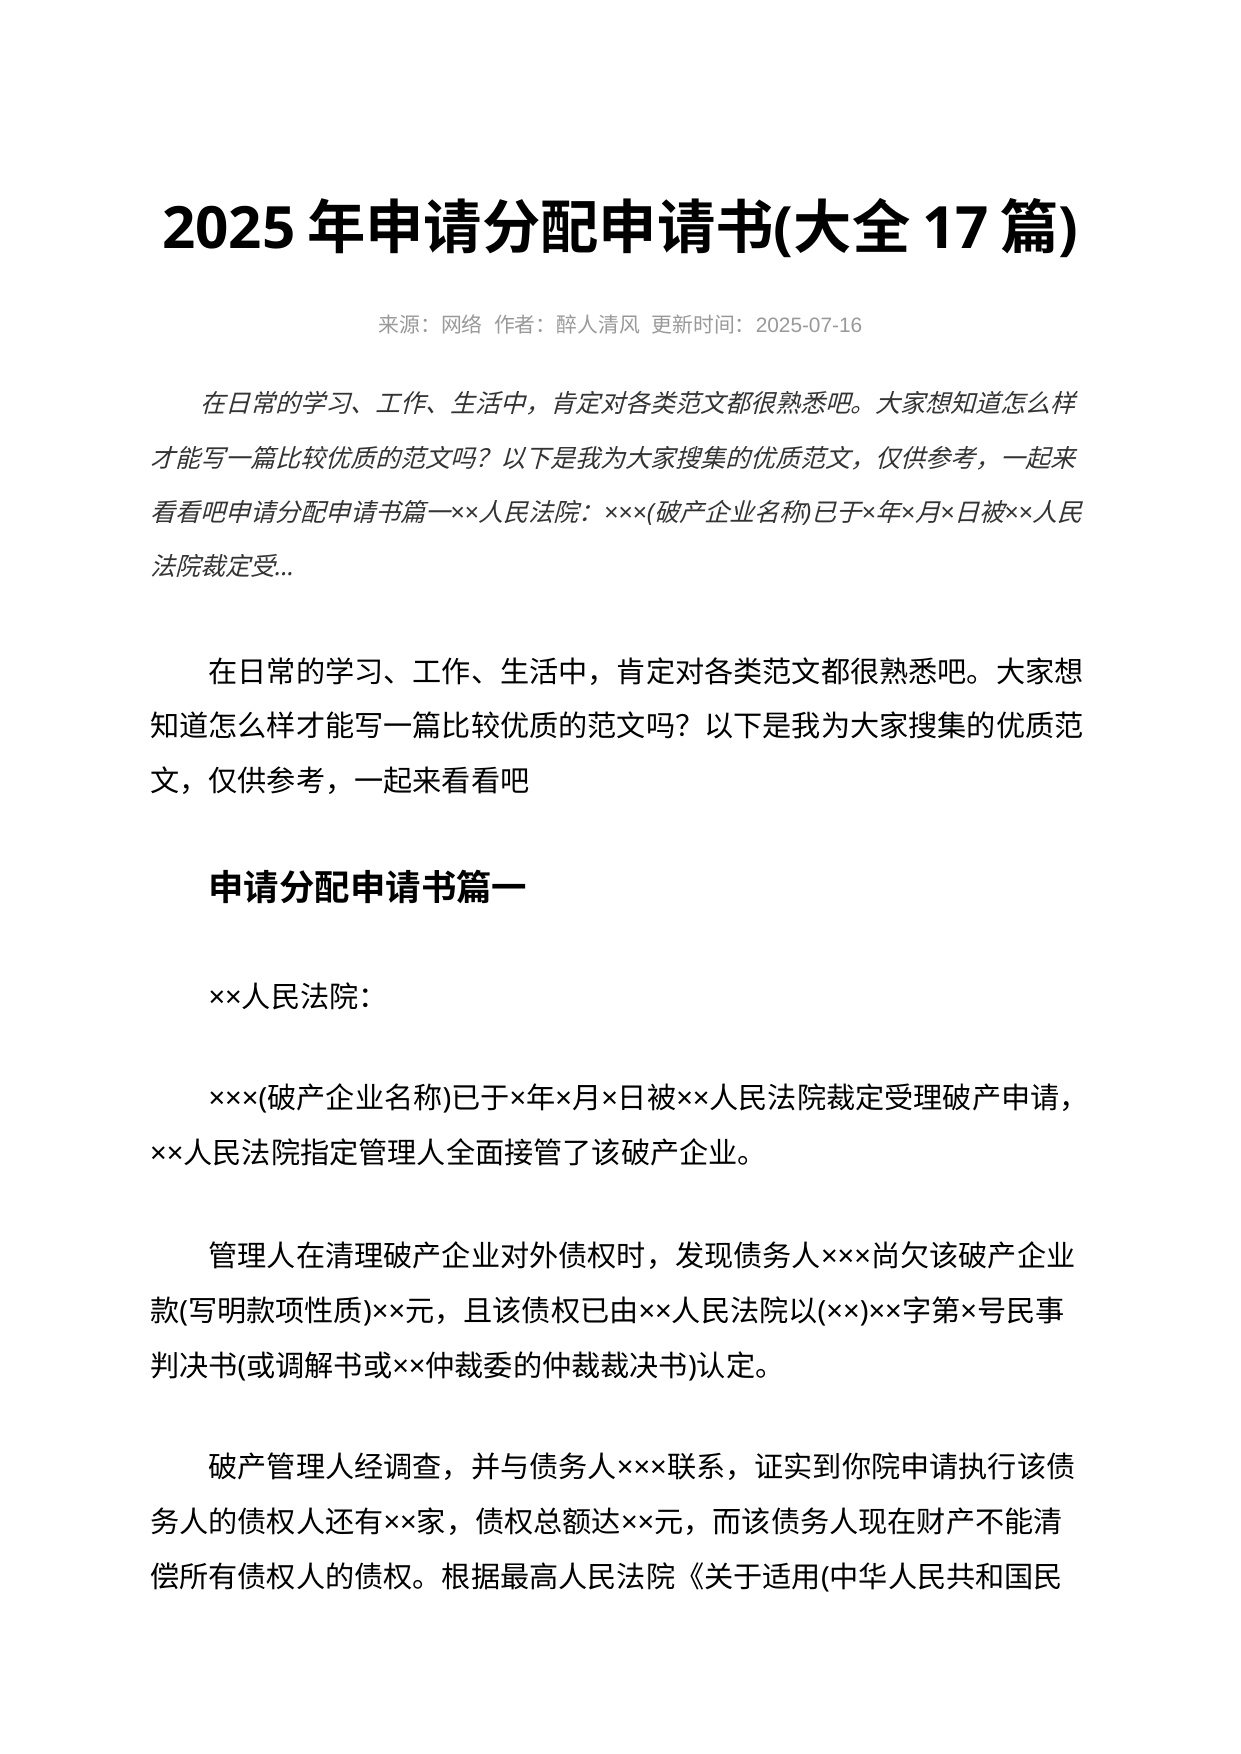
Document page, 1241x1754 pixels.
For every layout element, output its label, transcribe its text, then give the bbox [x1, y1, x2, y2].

text 在日常的学习、工作、生活中，肯定对各类范文都很熟悉吧。大家想知道怎么样才能写一篇比较优质的范文吗？以下是我为大家搜集的优质范文，仅供参考，一起来看看吧申请分配申请书篇一××人民法院：×××(破产企业名称)已于×年×月×日被××人民法院裁定受... [150, 384, 1090, 583]
text ××人民法院： [150, 973, 1090, 1016]
text 管理人在清理破产企业对外债权时，发现债务人×××尚欠该破产企业 款(写明款项性质)××元，且该债权已由××人民法院以(××)××字第×号民事判决书(或调解书或××仲裁委的仲裁裁决书)认定。 [150, 1232, 1090, 1384]
text ×××(破产企业名称)已于×年×月×日被××人民法院裁定受理破产申请，××人民法院指定管理人全面接管了该破产企业。 [150, 1075, 1090, 1172]
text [150, 1444, 1090, 1596]
text 来源：网络 作者：醉人清风 更新时间：2025-07-16 [150, 313, 1090, 337]
subtitle 2025年申请分配申请书(大全17篇) [150, 181, 1090, 266]
text 在日常的学习、工作、生活中，肯定对各类范文都很熟悉吧。大家想知道怎么样才能写一篇比较优质的范文吗？以下是我为大家搜集的优质范文，仅供参考，一起来看看吧 [150, 648, 1090, 800]
text 申请分配申请书篇一 [150, 860, 1090, 911]
